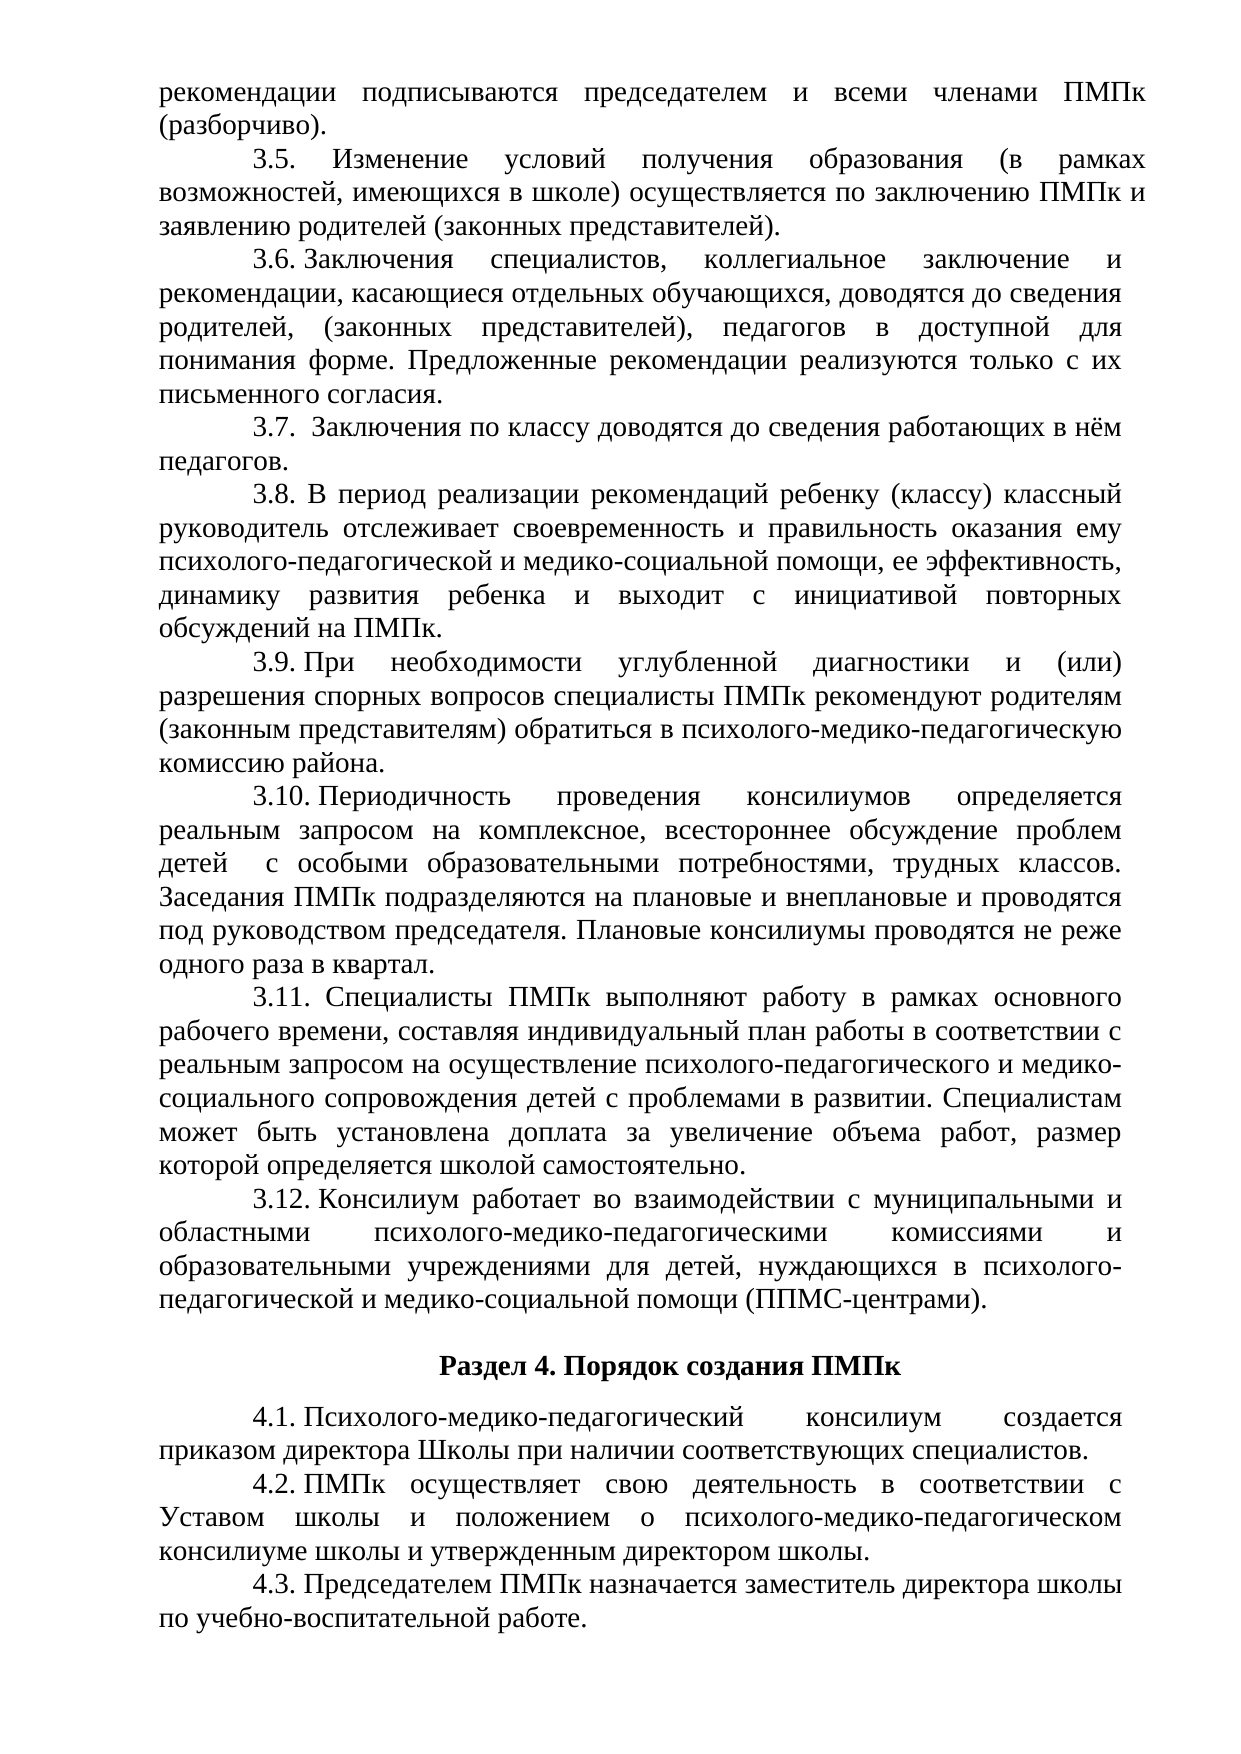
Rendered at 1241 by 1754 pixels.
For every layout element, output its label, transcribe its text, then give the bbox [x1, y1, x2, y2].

text 3.8. В период реализации рекомендаций ребенку (классу) классный руководитель отслеживает своевременность и правильность оказания ему психолого-педагогической и медико-социальной помощи, ее эффективность, динамику развития ребенка и выходит с инициативой повторных обсуждений на ПМПк. [158, 476, 1123, 644]
text 4.2. ПМПк осуществляет свою деятельность в соответствии с Уставом школы и положением о психолого-медико-педагогическом консилиуме школы и утвержденным директором школы. [158, 1466, 1123, 1566]
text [158, 74, 1147, 141]
text 3.11. Специалисты ПМПк выполняют работу в рамках основного рабочего времени, составляя индивидуальный план работы в соответствии с реальным запросом на осуществление психолого-педагогического и медико-социального сопровождения детей с проблемами в развитии. Специалистам может быть установлена доплата за увеличение объема работ, размер которой определяется школой самостоятельно. [158, 979, 1123, 1181]
text 3.12. Консилиум работает во взаимодействии с муниципальными и областными психолого-медико-педагогическими комиссиями и образовательными учреждениями для детей, нуждающихся в психолого-педагогической и медико-социальной помощи (ППМС-центрами). [158, 1181, 1123, 1315]
text 3.10. Периодичность проведения консилиумов определяется реальным запросом на комплексное, всестороннее обсуждение проблем детей с особыми образовательными потребностями, трудных классов. Заседания ПМПк подразделяются на плановые и внеплановые и проводятся под руководством председателя. Плановые консилиумы проводятся не реже одного раза в квартал. [158, 778, 1123, 979]
text 3.9. При необходимости углубленной диагностики и (или) разрешения спорных вопросов специалисты ПМПк рекомендуют родителям (законным представителям) обратиться в психолого-медико-педагогическую комиссию района. [158, 644, 1123, 778]
text Раздел 4. Порядок создания ПМПк [158, 1348, 1123, 1382]
text 3.5. Изменение условий получения образования (в рамках возможностей, имеющихся в школе) осуществляется по заключению ПМПк и заявлению родителей (законных представителей). [158, 141, 1147, 242]
text 3.7. Заключения по классу доводятся до сведения работающих в нём педагогов. [158, 409, 1123, 476]
text 4.3. Председателем ПМПк назначается заместитель директора школы по учебно-воспитательной работе. [158, 1566, 1123, 1633]
text 3.6. Заключения специалистов, коллегиальное заключение и рекомендации, касающиеся отдельных обучающихся, доводятся до сведения родителей, (законных представителей), педагогов в доступной для понимания форме. Предложенные рекомендации реализуются только с их письменного согласия. [158, 242, 1123, 409]
text 4.1. Психолого-медико-педагогический консилиум создается приказом директора Школы при наличии соответствующих специалистов. [158, 1399, 1123, 1466]
